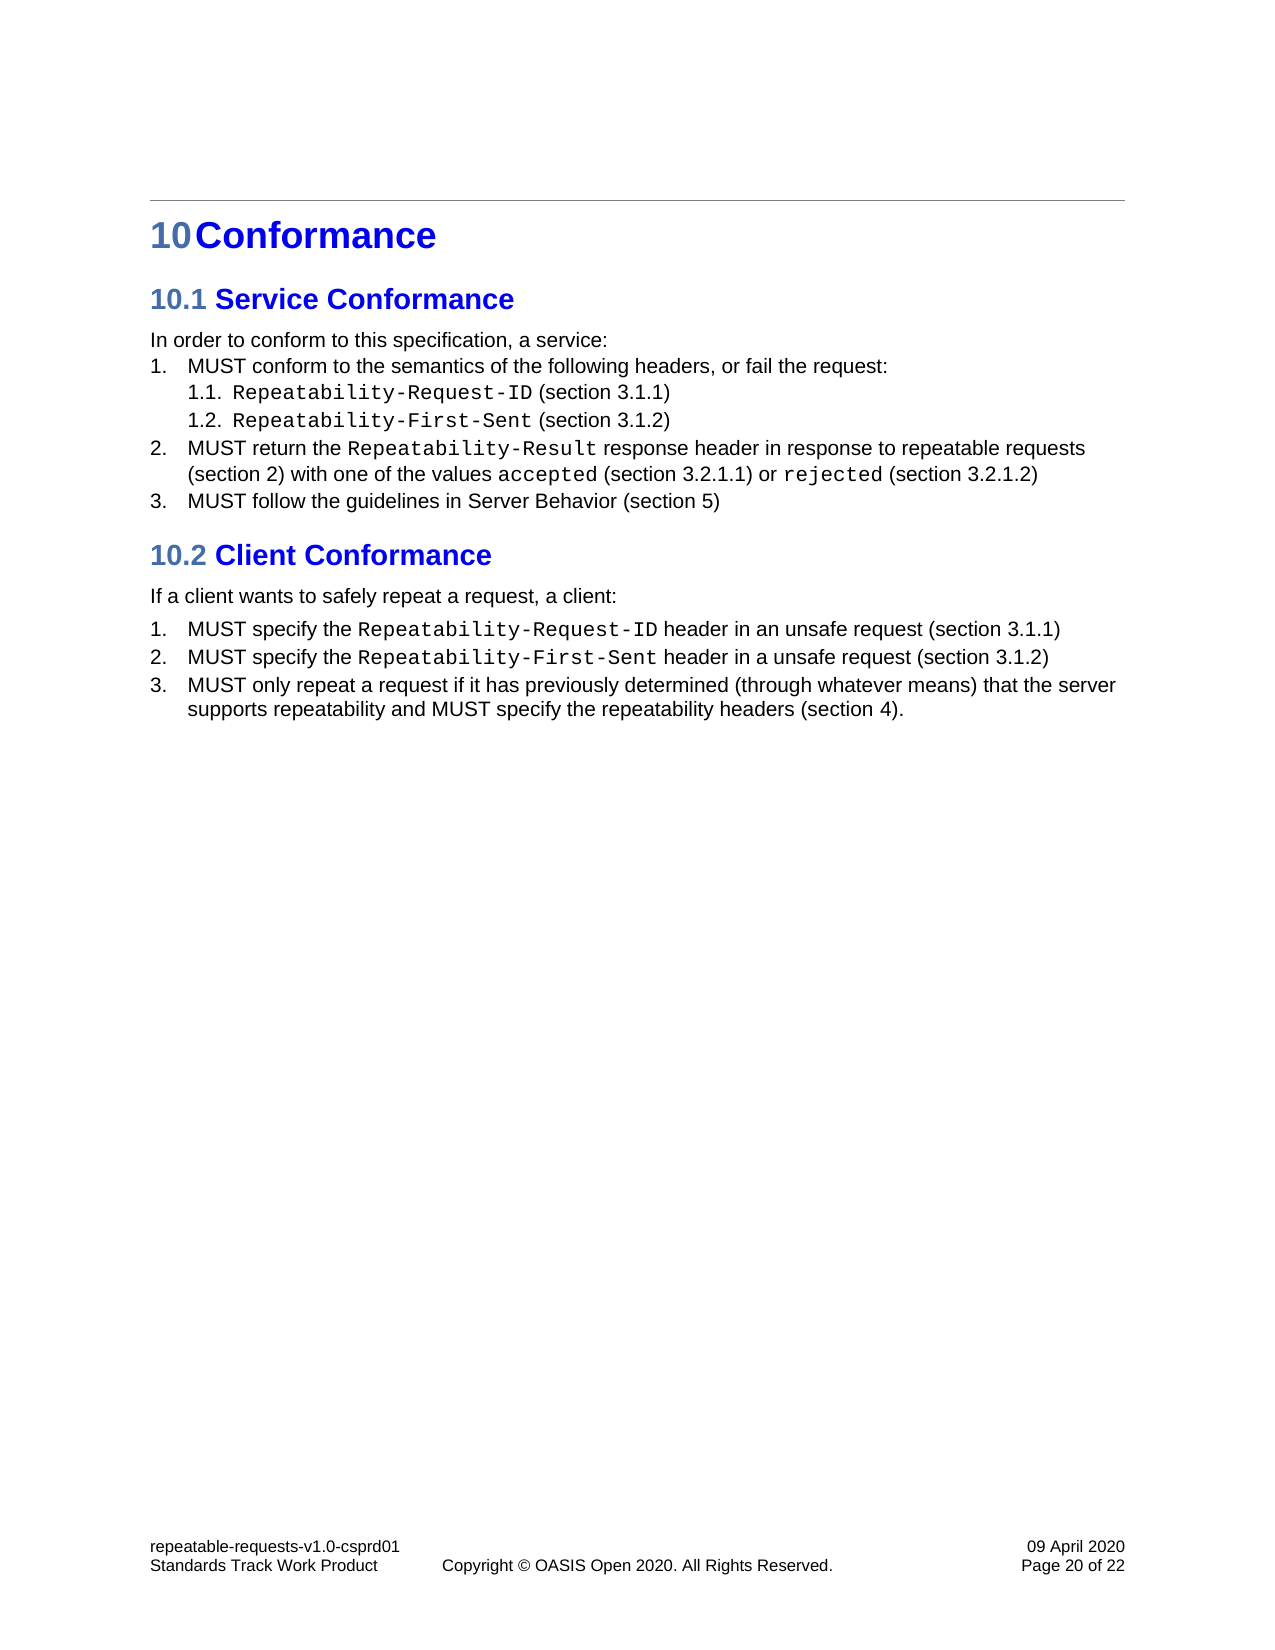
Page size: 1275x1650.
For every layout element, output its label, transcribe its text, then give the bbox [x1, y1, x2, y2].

text In order to conform to this specification, a service: [150, 328, 1125, 352]
list MUST conform to the semantics of the following headers, or fail the request: [150, 354, 1125, 378]
list Repeatability-First-Sent (section 3.1.2) [187, 408, 1125, 433]
subtitle Client Conformance [150, 538, 1125, 572]
list MUST specify the Repeatability-Request-ID header in an unsafe request (section 3.1.1) [150, 617, 1125, 642]
list MUST specify the Repeatability-First-Sent header in a unsafe request (section 3.1.2) [150, 644, 1125, 670]
subtitle Conformance [150, 201, 1125, 257]
list MUST return the Repeatability-Result response header in response to repeatable requests (section 2) with one of the values accepted (section 3.2.1.1) or rejected (section 3.2.1.2) [150, 436, 1125, 487]
text If a client wants to safely repeat a request, a client: [150, 584, 1125, 608]
list Repeatability-Request-ID (section 3.1.1) [187, 380, 1125, 406]
list MUST only repeat a request if it has previously determined (through whatever means) that the server supports repeatability and MUST specify the repeatability headers (section 4). [150, 672, 1125, 720]
subtitle Service Conformance [150, 282, 1125, 315]
list MUST follow the guidelines in Server Behavior (section 5) [150, 489, 1125, 513]
